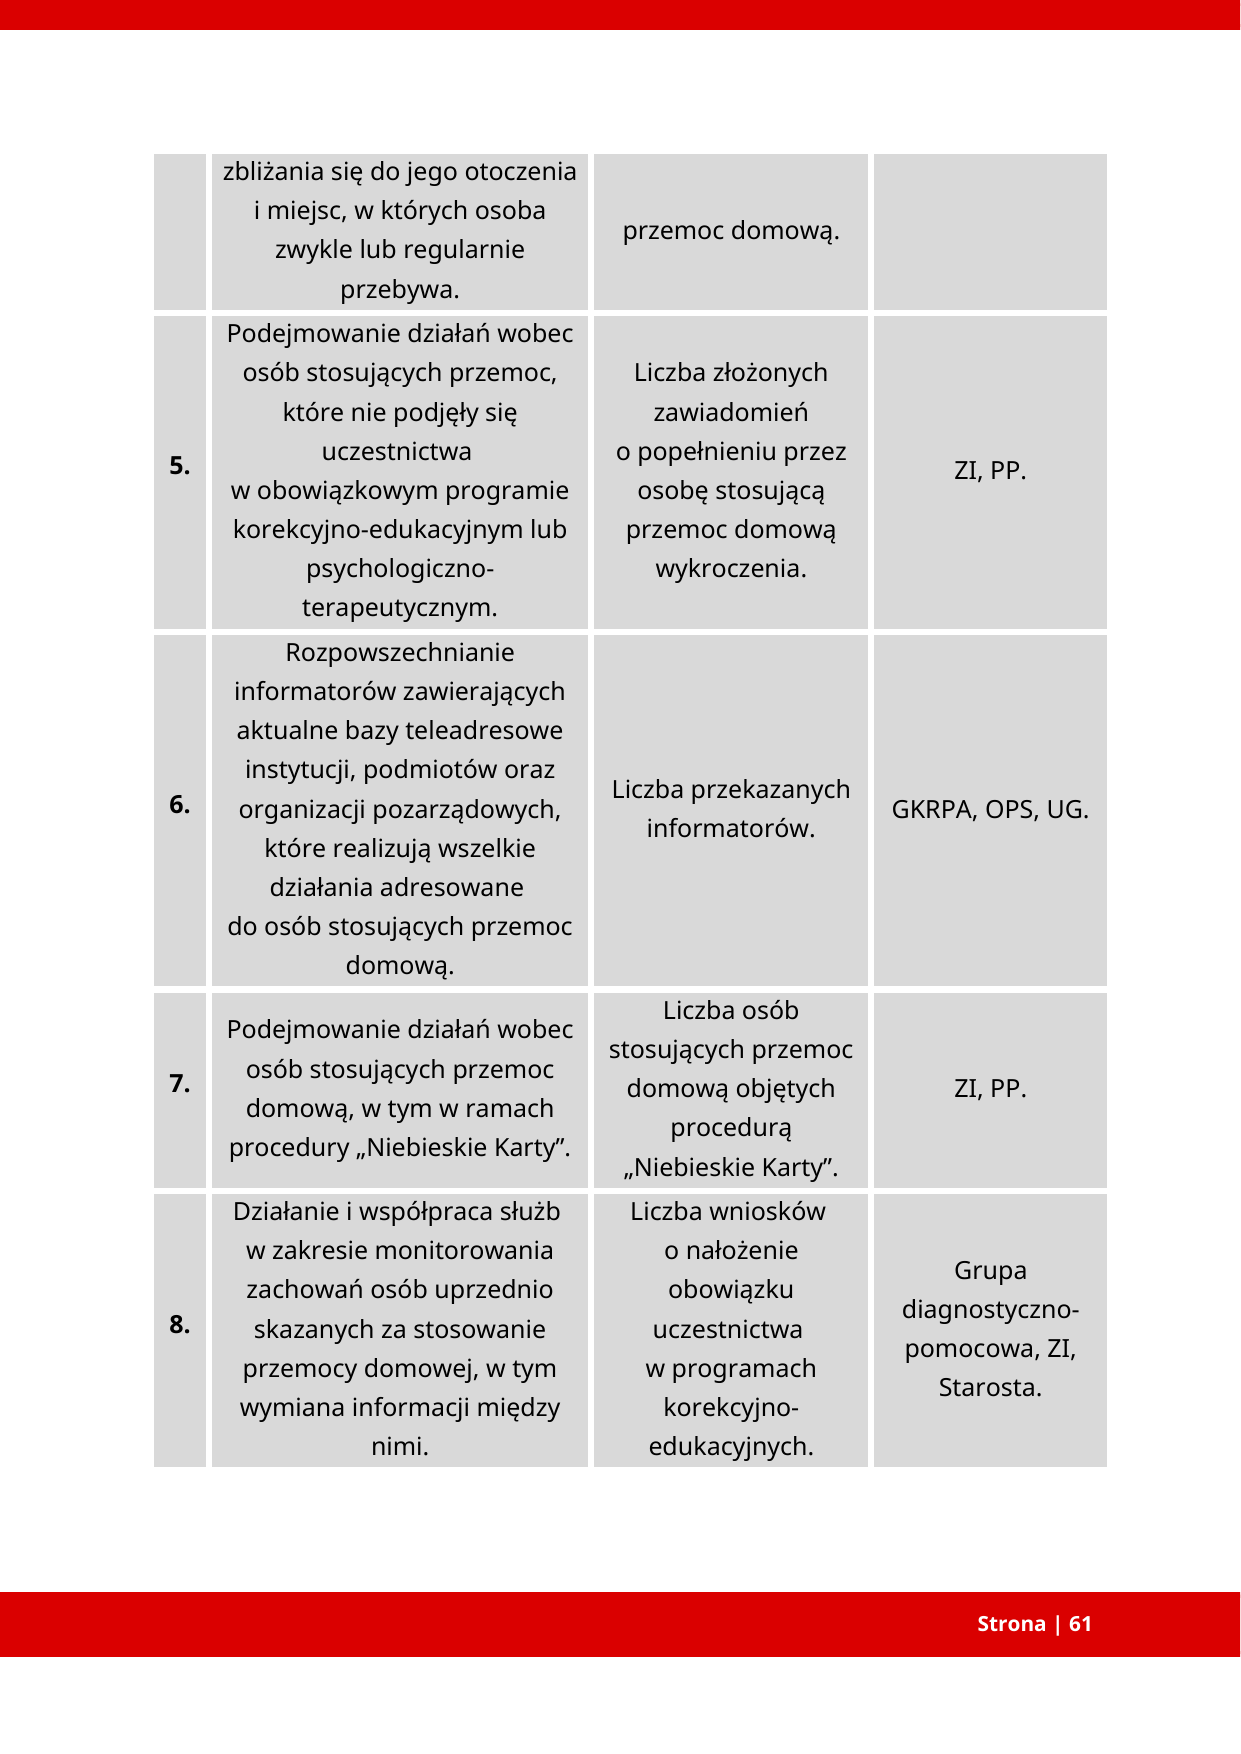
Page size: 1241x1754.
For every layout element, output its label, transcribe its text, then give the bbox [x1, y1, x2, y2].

table_cell 8. [154, 1194, 206, 1467]
table_cell Liczba wniosków o nałożenie obowiązku uczestnictwa w programach korekcyjno-edukacyjnych. [594, 1194, 868, 1467]
table_cell Podejmowanie działań wobec osób stosujących przemoc, które nie podjęły się uczestnictwa w obowiązkowym programie korekcyjno-edukacyjnym lub psychologiczno-terapeutycznym. [212, 316, 588, 628]
table_header PP. [874, 154, 1107, 310]
table_cell Grupa diagnostyczno-pomocowa, ZI, Starosta. [874, 1194, 1107, 1467]
table_cell Liczba złożonych zawiadomień o popełnieniu przez osobę stosującą przemoc domową wykroczenia. [594, 316, 868, 628]
table_cell ZI, PP. [874, 993, 1107, 1188]
table_cell Rozpowszechnianie informatorów zawierających aktualne bazy teleadresowe instytucji, podmiotów oraz organizacji pozarządowych, które realizują wszelkie działania adresowane do osób stosujących przemoc domową. [212, 635, 588, 986]
table_cell Działanie i współpraca służb w zakresie monitorowania zachowań osób uprzednio skazanych za stosowanie przemocy domowej, w tym wymiana informacji między nimi. [212, 1194, 588, 1467]
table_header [212, 154, 588, 310]
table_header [594, 154, 868, 310]
table_cell 6. [154, 635, 206, 986]
table_cell ZI, PP. [874, 316, 1107, 628]
table_cell 5. [154, 316, 206, 628]
table_cell 7. [154, 993, 206, 1188]
table_cell Liczba przekazanych informatorów. [594, 635, 868, 986]
table_cell Podejmowanie działań wobec osób stosujących przemoc domową, w tym w ramach procedury „Niebieskie Karty”. [212, 993, 588, 1188]
table_header 4. [154, 154, 206, 310]
table_cell GKRPA, OPS, UG. [874, 635, 1107, 986]
table_cell Liczba osób stosujących przemoc domową objętych procedurą „Niebieskie Karty”. [594, 993, 868, 1188]
